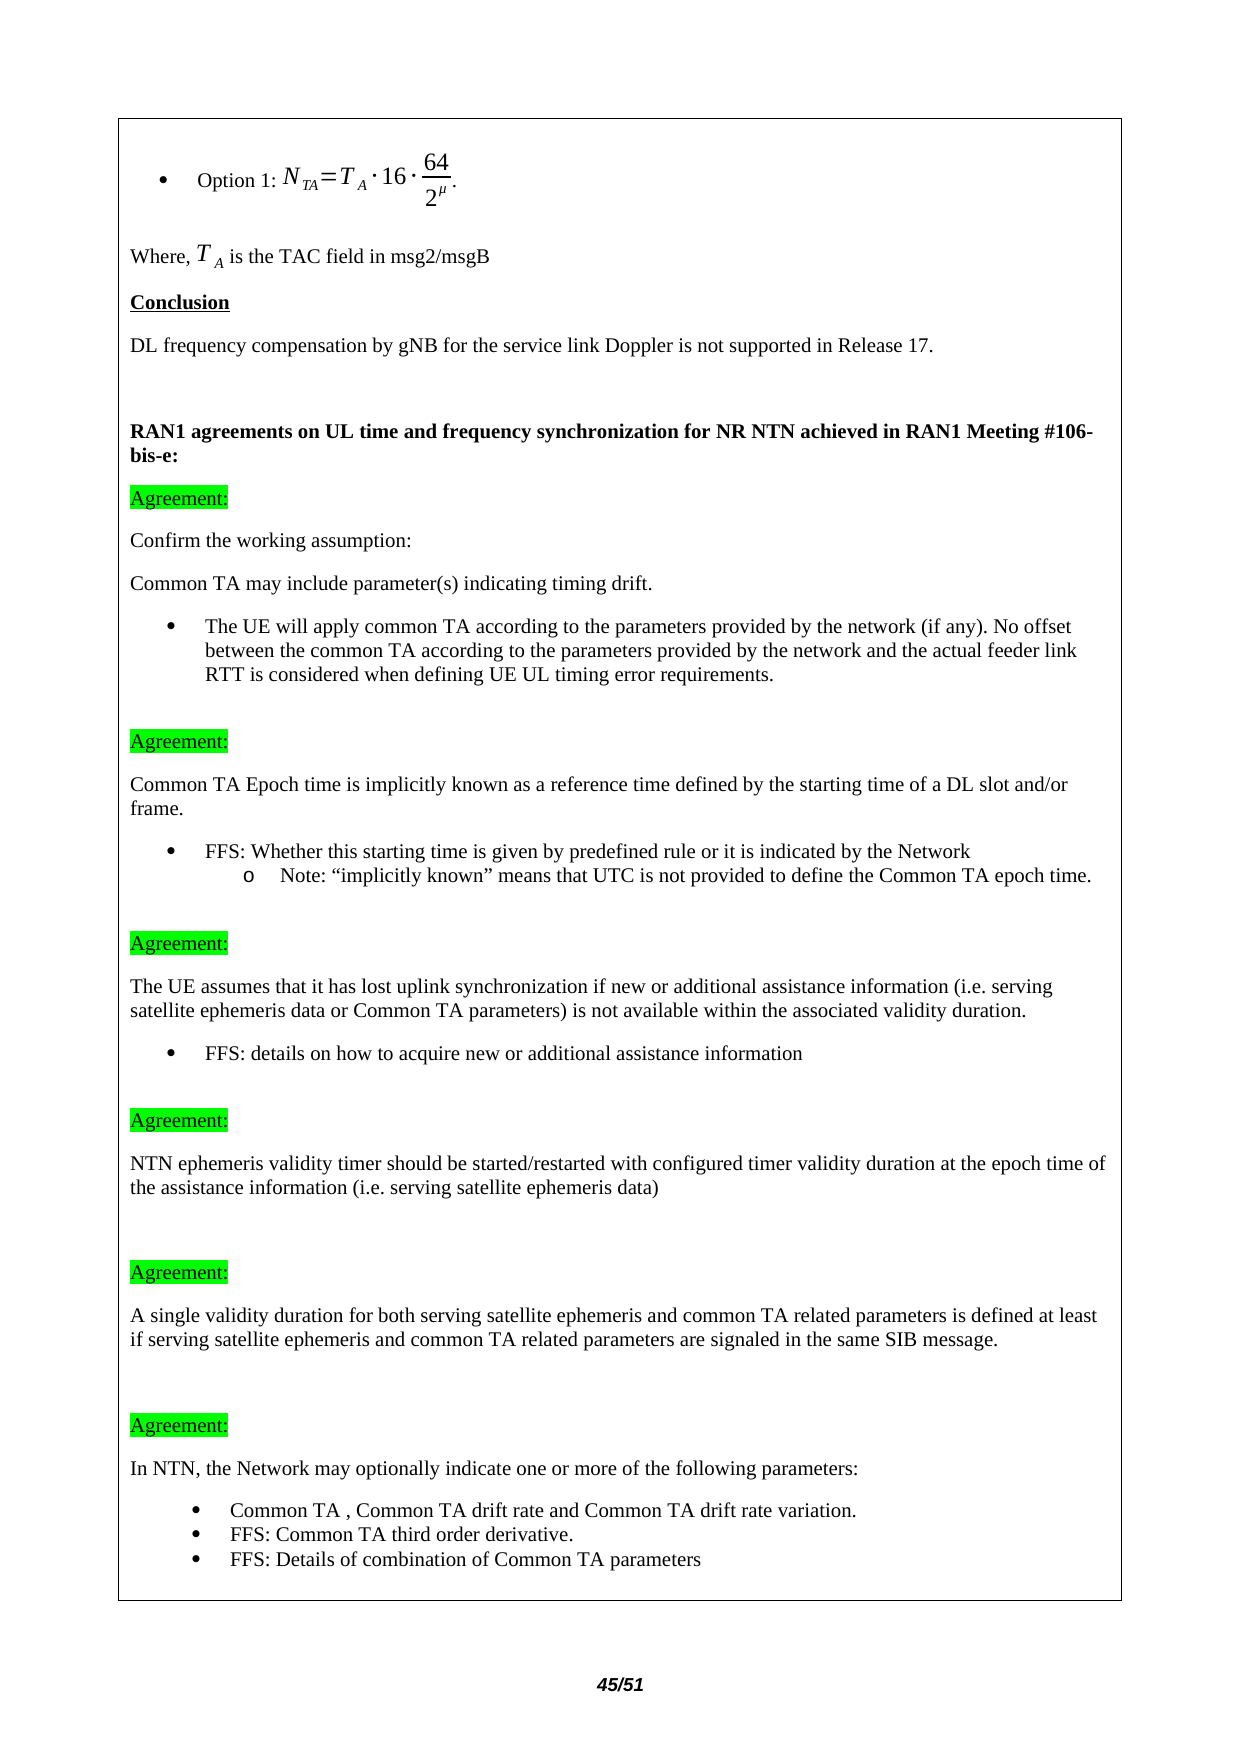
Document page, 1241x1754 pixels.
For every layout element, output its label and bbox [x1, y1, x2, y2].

table_header [119, 119, 1121, 1600]
